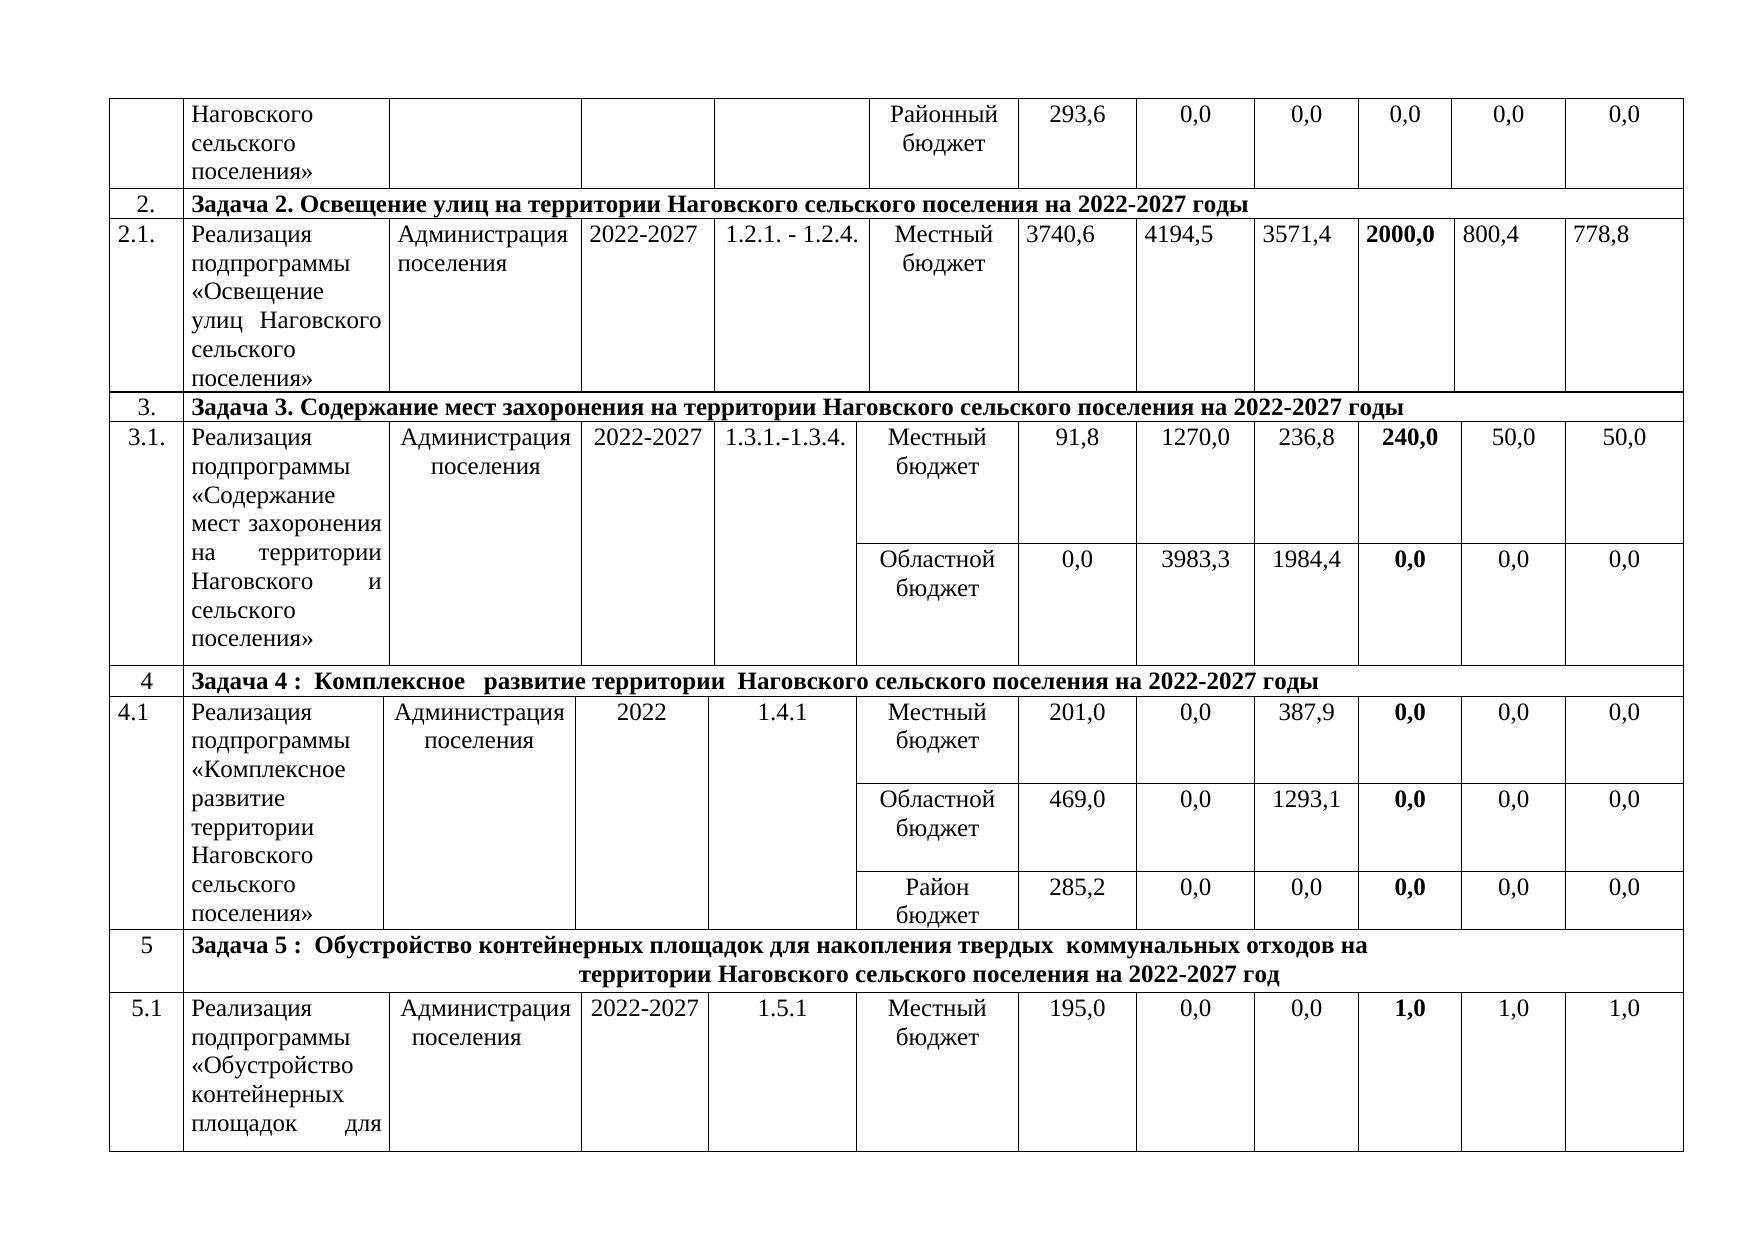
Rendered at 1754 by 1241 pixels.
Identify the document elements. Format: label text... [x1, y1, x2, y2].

table_cell Местный бюджет [857, 697, 1018, 783]
table_cell 0,0 [1359, 872, 1461, 929]
table_cell 4194,5 [1137, 219, 1254, 391]
table_cell 2022-2027 [582, 993, 708, 1151]
table_cell Местный бюджет [857, 993, 1018, 1151]
table_cell 0,0 [1462, 697, 1565, 783]
table_cell 2. [110, 189, 183, 218]
table_cell 0,0 [1359, 544, 1461, 665]
table_cell 0,0 [1462, 872, 1565, 929]
table_cell Областной бюджет [857, 544, 1018, 665]
table_cell 0,0 [1462, 784, 1565, 871]
table_cell 1,0 [1566, 993, 1683, 1151]
table_cell 0,0 [1137, 697, 1254, 783]
table_cell 0,0 [1452, 99, 1565, 188]
table_cell Местный бюджет [870, 219, 1018, 391]
table_cell 1,0 [1359, 993, 1461, 1151]
table_cell 91,8 [1019, 422, 1136, 543]
table_cell Реализация подпрограммы «Освещение улиц Наговского сельского поселения» [184, 219, 389, 391]
table_cell 2022-2027 [582, 219, 714, 391]
table_cell 0,0 [1019, 544, 1136, 665]
table_cell 0,0 [1137, 993, 1254, 1151]
table_cell Администрация поселения [390, 422, 581, 665]
table_cell 2000,0 [1359, 219, 1454, 391]
table_cell 236,8 [1255, 422, 1358, 543]
table_cell 1.5.1 [709, 993, 856, 1151]
table_cell 0,0 [1359, 784, 1461, 871]
table_cell Администрация поселения [390, 219, 581, 391]
table_cell 3.1. [110, 422, 183, 665]
table_cell Задача 2. Освещение улиц на территории Наговского сельского поселения на 2022-2027 годы [184, 189, 1683, 218]
table_cell 50,0 [1566, 422, 1683, 543]
table_cell Районный бюджет [870, 99, 1018, 188]
table_cell 1.4.1 [709, 697, 856, 929]
table_cell 3. [110, 393, 183, 421]
table_cell 2022 [576, 697, 708, 929]
table_cell 0,0 [1359, 697, 1461, 783]
table_cell 0,0 [1566, 99, 1683, 188]
table_cell Задача 4 : Комплексное развитие территории Наговского сельского поселения на 2022-2027 годы [184, 666, 1683, 696]
table_cell 0,0 [1255, 872, 1358, 929]
table_cell 201,0 [1019, 697, 1136, 783]
table_cell 3983,3 [1137, 544, 1254, 665]
table_cell 800,4 [1455, 219, 1565, 391]
table_cell 0,0 [1566, 872, 1683, 929]
table_cell 0,0 [1137, 99, 1254, 188]
table_cell 240,0 [1359, 422, 1461, 543]
table_cell Реализация подпрограммы «Содержание мест захоронения на территории Наговского и сельского поселения» [184, 422, 389, 665]
table_cell 0,0 [1566, 784, 1683, 871]
table_cell 0,0 [1255, 99, 1358, 188]
table_cell 3740,6 [1019, 219, 1136, 391]
table_cell 0,0 [1566, 697, 1683, 783]
table_cell 1270,0 [1137, 422, 1254, 543]
table_cell Район бюджет [857, 872, 1018, 929]
table_cell 0,0 [1255, 993, 1358, 1151]
table_cell 387,9 [1255, 697, 1358, 783]
table_cell 469,0 [1019, 784, 1136, 871]
table_cell 4 [110, 666, 183, 696]
table_cell 778,8 [1566, 219, 1683, 391]
table_cell 1984,4 [1255, 544, 1358, 665]
table_cell Областной бюджет [857, 784, 1018, 871]
table_cell Администрация поселения [384, 697, 575, 929]
table_cell 0,0 [1137, 872, 1254, 929]
table_cell 1293,1 [1255, 784, 1358, 871]
table_cell 0,0 [1359, 99, 1451, 188]
table_cell 1.2.1. - 1.2.4. [715, 219, 869, 391]
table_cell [184, 993, 389, 1151]
table_cell 5.1 [110, 993, 183, 1151]
table_cell 0,0 [1566, 544, 1683, 665]
table_cell Реализация подпрограммы «Комплексное развитие территории Наговского сельского поселения» [184, 697, 383, 929]
table_cell 195,0 [1019, 993, 1136, 1151]
table_cell 2022-2027 [582, 422, 714, 665]
table_cell 0,0 [1462, 544, 1565, 665]
table_cell Местный бюджет [857, 422, 1018, 543]
table_cell 1,0 [1462, 993, 1565, 1151]
table_cell 285,2 [1019, 872, 1136, 929]
table_cell 2.1. [110, 219, 183, 391]
table_cell 0,0 [1137, 784, 1254, 871]
table_cell 1.3.1.-1.3.4. [715, 422, 856, 665]
table_cell 3571,4 [1255, 219, 1358, 391]
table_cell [390, 993, 581, 1151]
table_cell 293,6 [1019, 99, 1136, 188]
table_cell Задача 5 : Обустройство контейнерных площадок для накопления твердых коммунальных отходов на территории Наговского сельского поселения на 2022-2027 год [184, 930, 1683, 992]
table_cell 50,0 [1462, 422, 1565, 543]
table_cell 4.1 [110, 697, 183, 929]
table_cell 5 [110, 930, 183, 992]
table_cell Задача 3. Содержание мест захоронения на территории Наговского сельского поселения на 2022-2027 годы [184, 393, 1683, 421]
